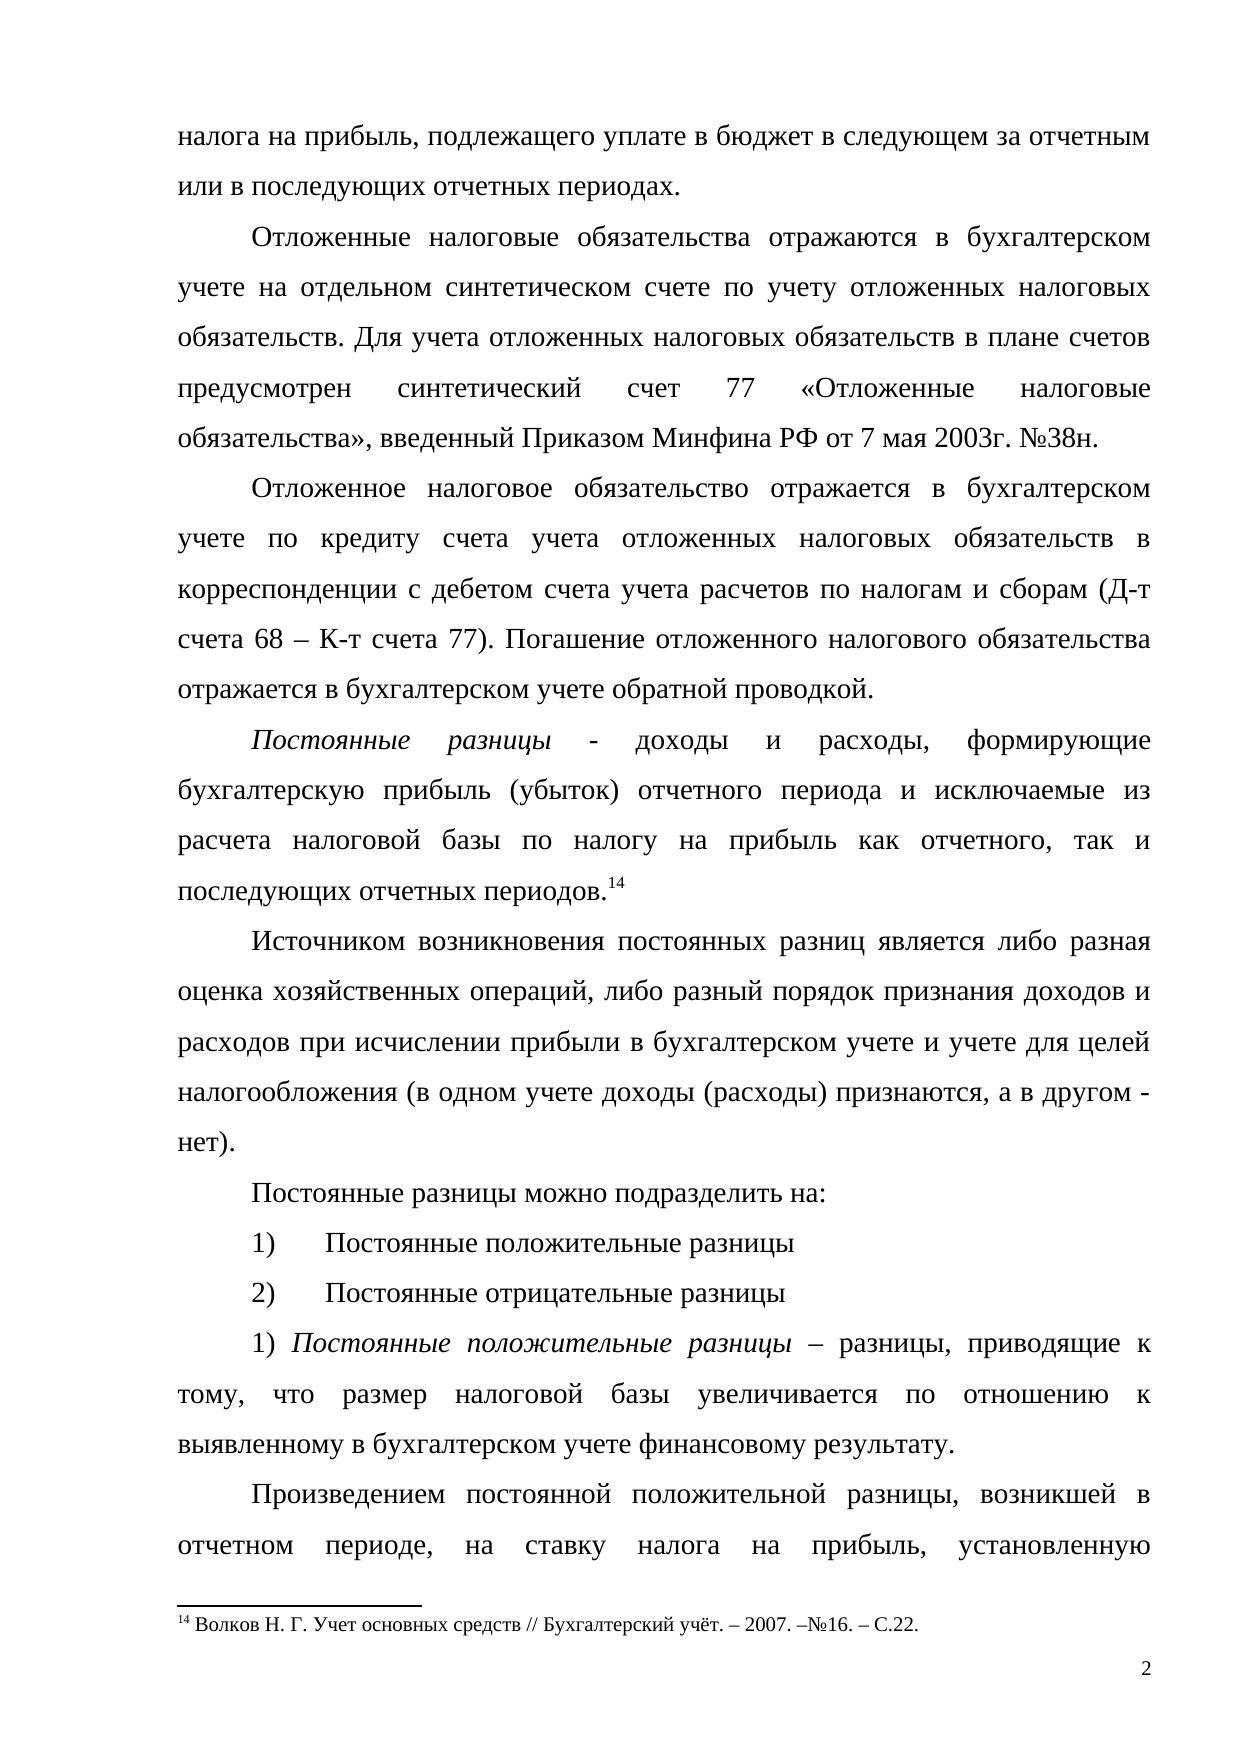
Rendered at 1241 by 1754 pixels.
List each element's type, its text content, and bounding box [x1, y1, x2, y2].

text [177, 1477, 1152, 1560]
text Постоянные разницы можно подразделить на: [177, 1175, 1152, 1208]
text Постоянные разницы - доходы и расходы, формирующие бухгалтерскую прибыль (убыток) отчетного периода и исключаемые из расчета налоговой базы по налогу на прибыль как отчетного, так и последующих отчетных периодов. [177, 722, 1152, 906]
text 1) Постоянные положительные разницы – разницы, приводящие к тому, что размер налоговой базы увеличивается по отношению к выявленному в бухгалтерском учете финансовому результату. [177, 1326, 1152, 1460]
text Отложенные налоговые обязательства отражаются в бухгалтерском учете на отдельном синтетическом счете по учету отложенных налоговых обязательств. Для учета отложенных налоговых обязательств в плане счетов предусмотрен синтетический счет 77 «Отложенные налоговые обязательства», введенный Приказом Минфина РФ от 7 мая 2003г. №38н. [177, 219, 1152, 453]
list Постоянные положительные разницы [177, 1225, 1152, 1258]
text Отложенное налоговое обязательство отражается в бухгалтерском учете по кредиту счета учета отложенных налоговых обязательств в корреспонденции с дебетом счета учета расчетов по налогам и сборам (Д-т счета 68 – К-т счета 77). Погашение отложенного налогового обязательства отражается в бухгалтерском учете обратной проводкой. [177, 470, 1152, 705]
text Источником возникновения постоянных разниц является либо разная оценка хозяйственных операций, либо разный порядок признания доходов и расходов при исчислении прибыли в бухгалтерском учете и учете для целей налогообложения (в одном учете доходы (расходы) признаются, а в другом - нет). [177, 923, 1152, 1158]
list Постоянные отрицательные разницы [177, 1275, 1152, 1309]
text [177, 118, 1152, 202]
